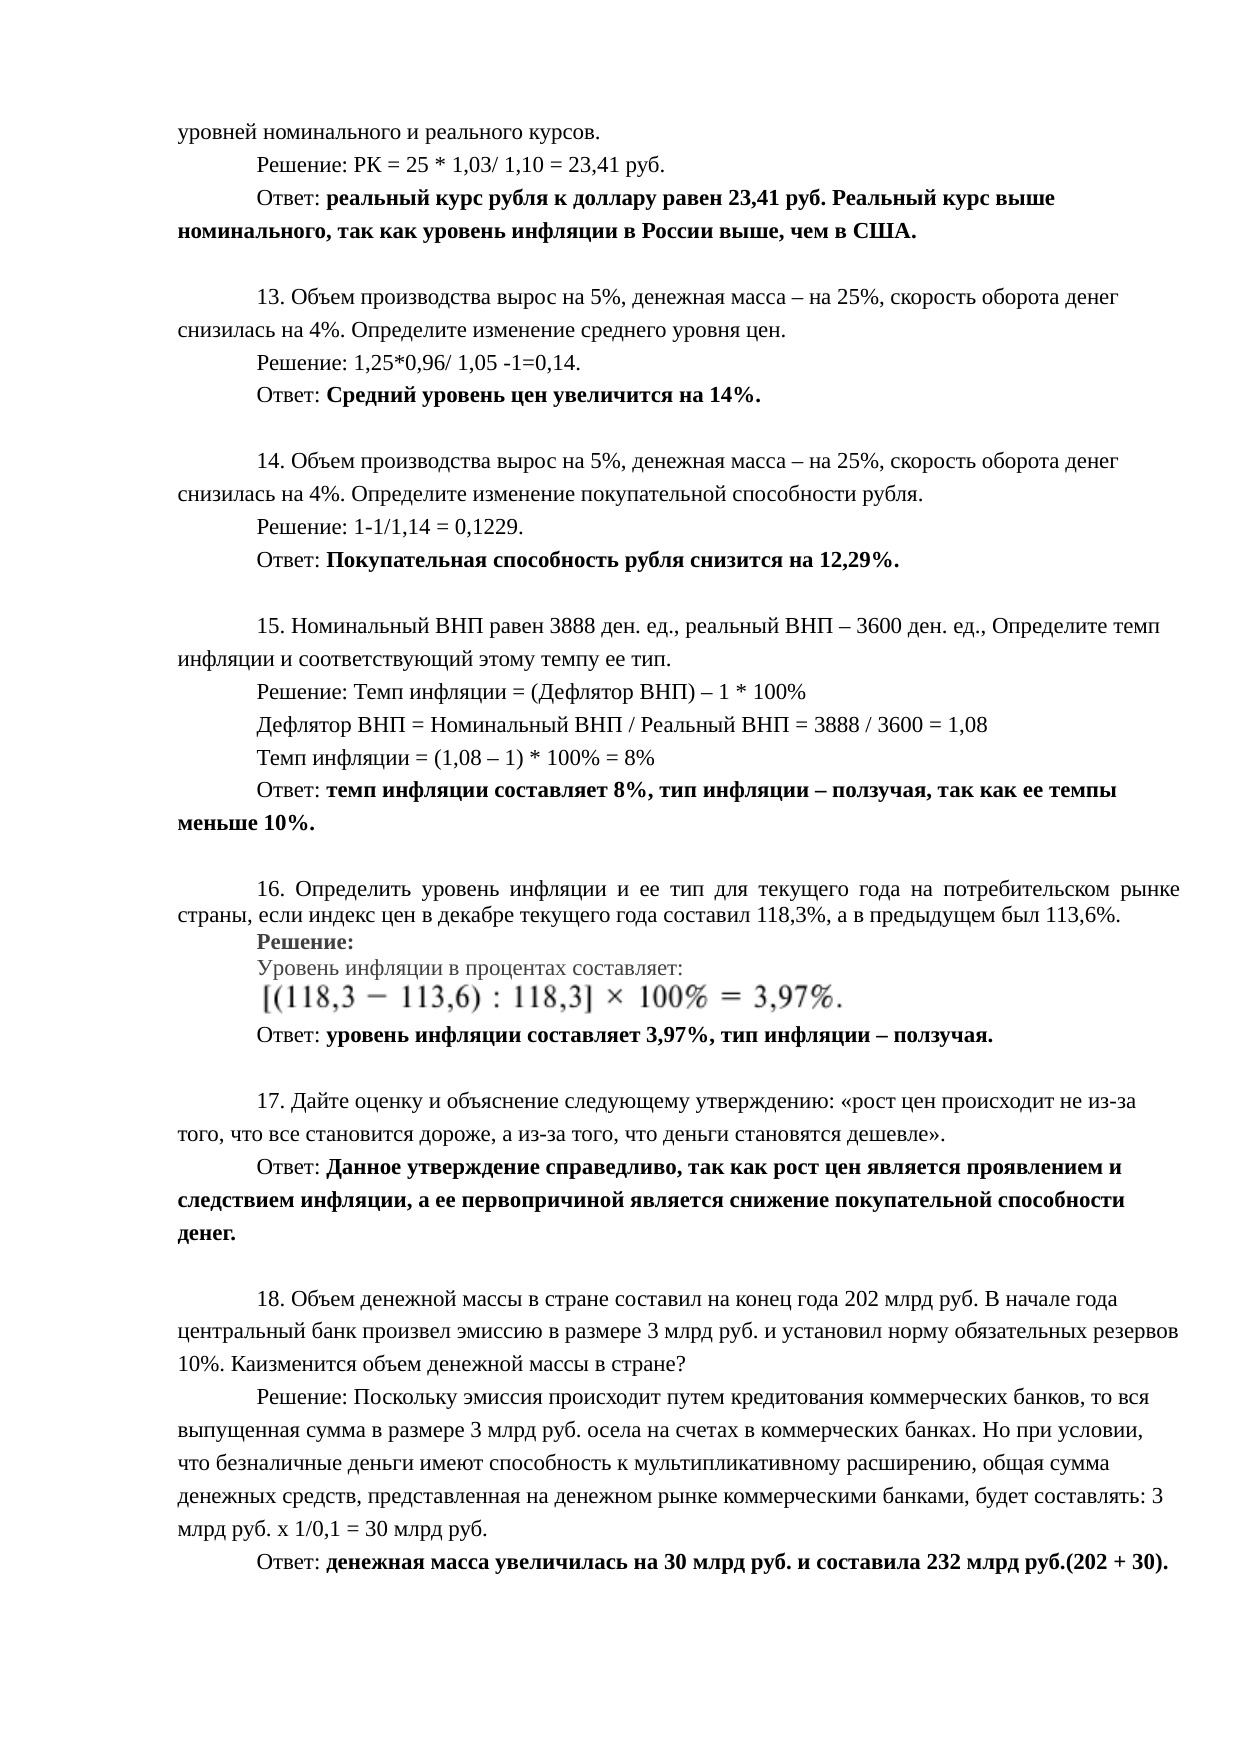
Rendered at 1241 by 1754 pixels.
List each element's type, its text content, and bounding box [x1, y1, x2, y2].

text Решение: Поскольку эмиссия происходит путем кредитования коммерческих банков, то вся выпущенная сумма в размере 3 млрд руб. осела на счетах в коммерческих банках. Но при условии, что безналичные деньги имеют способность к мультипликативному расширению, общая сумма денежных средств, представленная на денежном рынке коммерческими банками, будет составлять: 3 млрд руб. х 1/0,1 = 30 млрд руб. [177, 1383, 1181, 1541]
text 13. Объем производства вырос на 5%, денежная масса – на 25%, скорость оборота денег снизилась на 4%. Определите изменение среднего уровня цен. [177, 283, 1181, 342]
text Ответ: Средний уровень цен увеличится на 14%. [177, 381, 1181, 408]
text Уровень инфляции в процентах составляет: [177, 954, 1181, 981]
text Решение: Темп инфляции = (Дефлятор ВНП) – 1 * 100% [177, 678, 1181, 704]
text Решение: [177, 928, 1181, 954]
text Ответ: уровень инфляции составляет 3,97%, тип инфляции – ползучая. [177, 1021, 1181, 1048]
text 14. Объем производства вырос на 5%, денежная масса – на 25%, скорость оборота денег снизилась на 4%. Определите изменение покупательной способности рубля. [177, 447, 1181, 507]
text 18. Объем денежной массы в стране составил на конец года 202 млрд руб. В начале года центральный банк произвел эмиссию в размере 3 млрд руб. и установил норму обязательных резервов 10%. Каизменится объем денежной массы в стране? [177, 1285, 1181, 1377]
picture [256, 980, 847, 1022]
text 17. Дайте оценку и объяснение следующему утверждению: «рост цен происходит не из-за того, что все становится дороже, а из-за того, что деньги становятся дешевле». [177, 1087, 1181, 1146]
text Ответ: Данное утверждение справедливо, так как рост цен является проявлением и следствием инфляции, а ее первопричиной является снижение покупательной способности денег. [177, 1153, 1181, 1245]
text Ответ: денежная масса увеличилась на 30 млрд руб. и составила 232 млрд руб.(202 + 30). [177, 1548, 1181, 1574]
text Решение: РК = 25 * 1,03/ 1,10 = 23,41 руб. [177, 151, 1181, 177]
text Темп инфляции = (1,08 – 1) * 100% = 8% [177, 743, 1181, 770]
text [177, 118, 1181, 144]
text Дефлятор ВНП = Номинальный ВНП / Реальный ВНП = 3888 / 3600 = 1,08 [177, 711, 1181, 737]
text Решение: 1,25*0,96/ 1,05 -1=0,14. [177, 348, 1181, 375]
text Решение: 1-1/1,14 = 0,1229. [177, 513, 1181, 539]
text Ответ: темп инфляции составляет 8%, тип инфляции – ползучая, так как ее темпы меньше 10%. [177, 776, 1181, 836]
text Ответ: реальный курс рубля к доллару равен 23,41 руб. Реальный курс выше номинального, так как уровень инфляции в России выше, чем в США. [177, 184, 1181, 243]
text Ответ: Покупательная способность рубля снизится на 12,29%. [177, 546, 1181, 572]
text 16. Определить уровень инфляции и ее тип для текущего года на потребительском рынке страны, если индекс цен в декабре текущего года составил 118,3%, а в предыдущем был 113,6%. [177, 875, 1181, 928]
text 15. Номинальный ВНП равен 3888 ден. ед., реальный ВНП – 3600 ден. ед., Определите темп инфляции и соответствующий этому темпу ее тип. [177, 612, 1181, 671]
